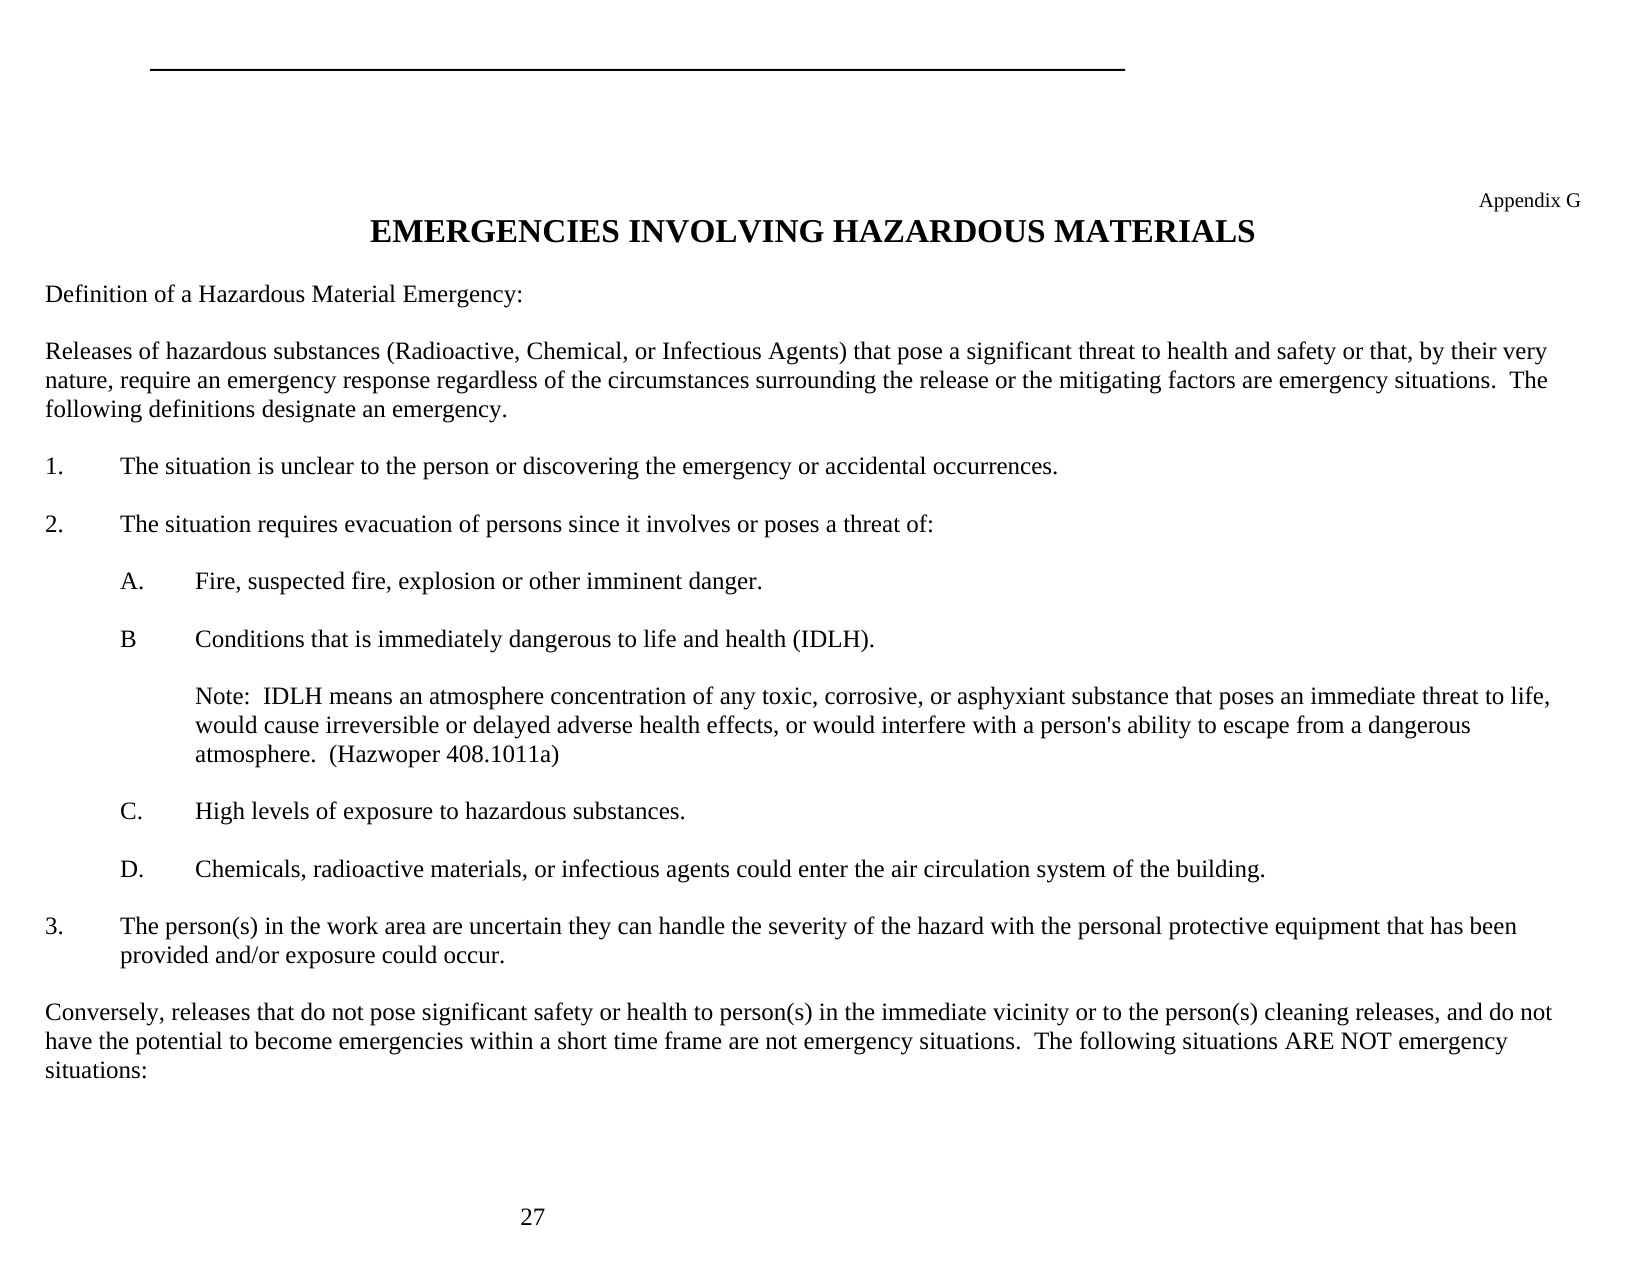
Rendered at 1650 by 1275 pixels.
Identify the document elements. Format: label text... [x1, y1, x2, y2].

text B Conditions that is immediately dangerous to life and health (IDLH). [120, 624, 1581, 652]
text 1. The situation is unclear to the person or discovering the emergency or accidental occurrences. [45, 451, 1581, 480]
text Note: IDLH means an atmosphere concentration of any toxic, corrosive, or asphyxiant substance that poses an immediate threat to life, would cause irreversible or delayed adverse health effects, or would interfere with a person's ability to escape from a dangerous atmosphere. (Hazwoper 408.1011a) [195, 681, 1581, 767]
title EMERGENCIES INVOLVING HAZARDOUS MATERIALS [45, 212, 1581, 250]
text A. Fire, suspected fire, explosion or other imminent danger. [120, 566, 1581, 595]
text D. Chemicals, radioactive materials, or infectious agents could enter the air circulation system of the building. [120, 854, 1581, 882]
text C. High levels of exposure to hazardous substances. [120, 796, 1581, 825]
text Appendix G [45, 187, 1581, 212]
text Definition of a Hazardous Material Emergency: [45, 279, 1581, 307]
text 2. The situation requires evacuation of persons since it involves or poses a threat of: [45, 509, 1581, 537]
text Conversely, releases that do not pose significant safety or health to person(s) in the immediate vicinity or to the person(s) cleaning releases, and do not have the potential to become emergencies within a short time frame are not emergency situations. The following situations ARE NOT emergency situations: [45, 997, 1581, 1084]
text Releases of hazardous substances (Radioactive, Chemical, or Infectious Agents) that pose a significant threat to health and safety or that, by their very nature, require an emergency response regardless of the circumstances surrounding the release or the mitigating factors are emergency situations. The following definitions designate an emergency. [45, 336, 1581, 422]
text 3. The person(s) in the work area are uncertain they can handle the severity of the hazard with the personal protective equipment that has been provided and/or exposure could occur. [45, 911, 1581, 969]
